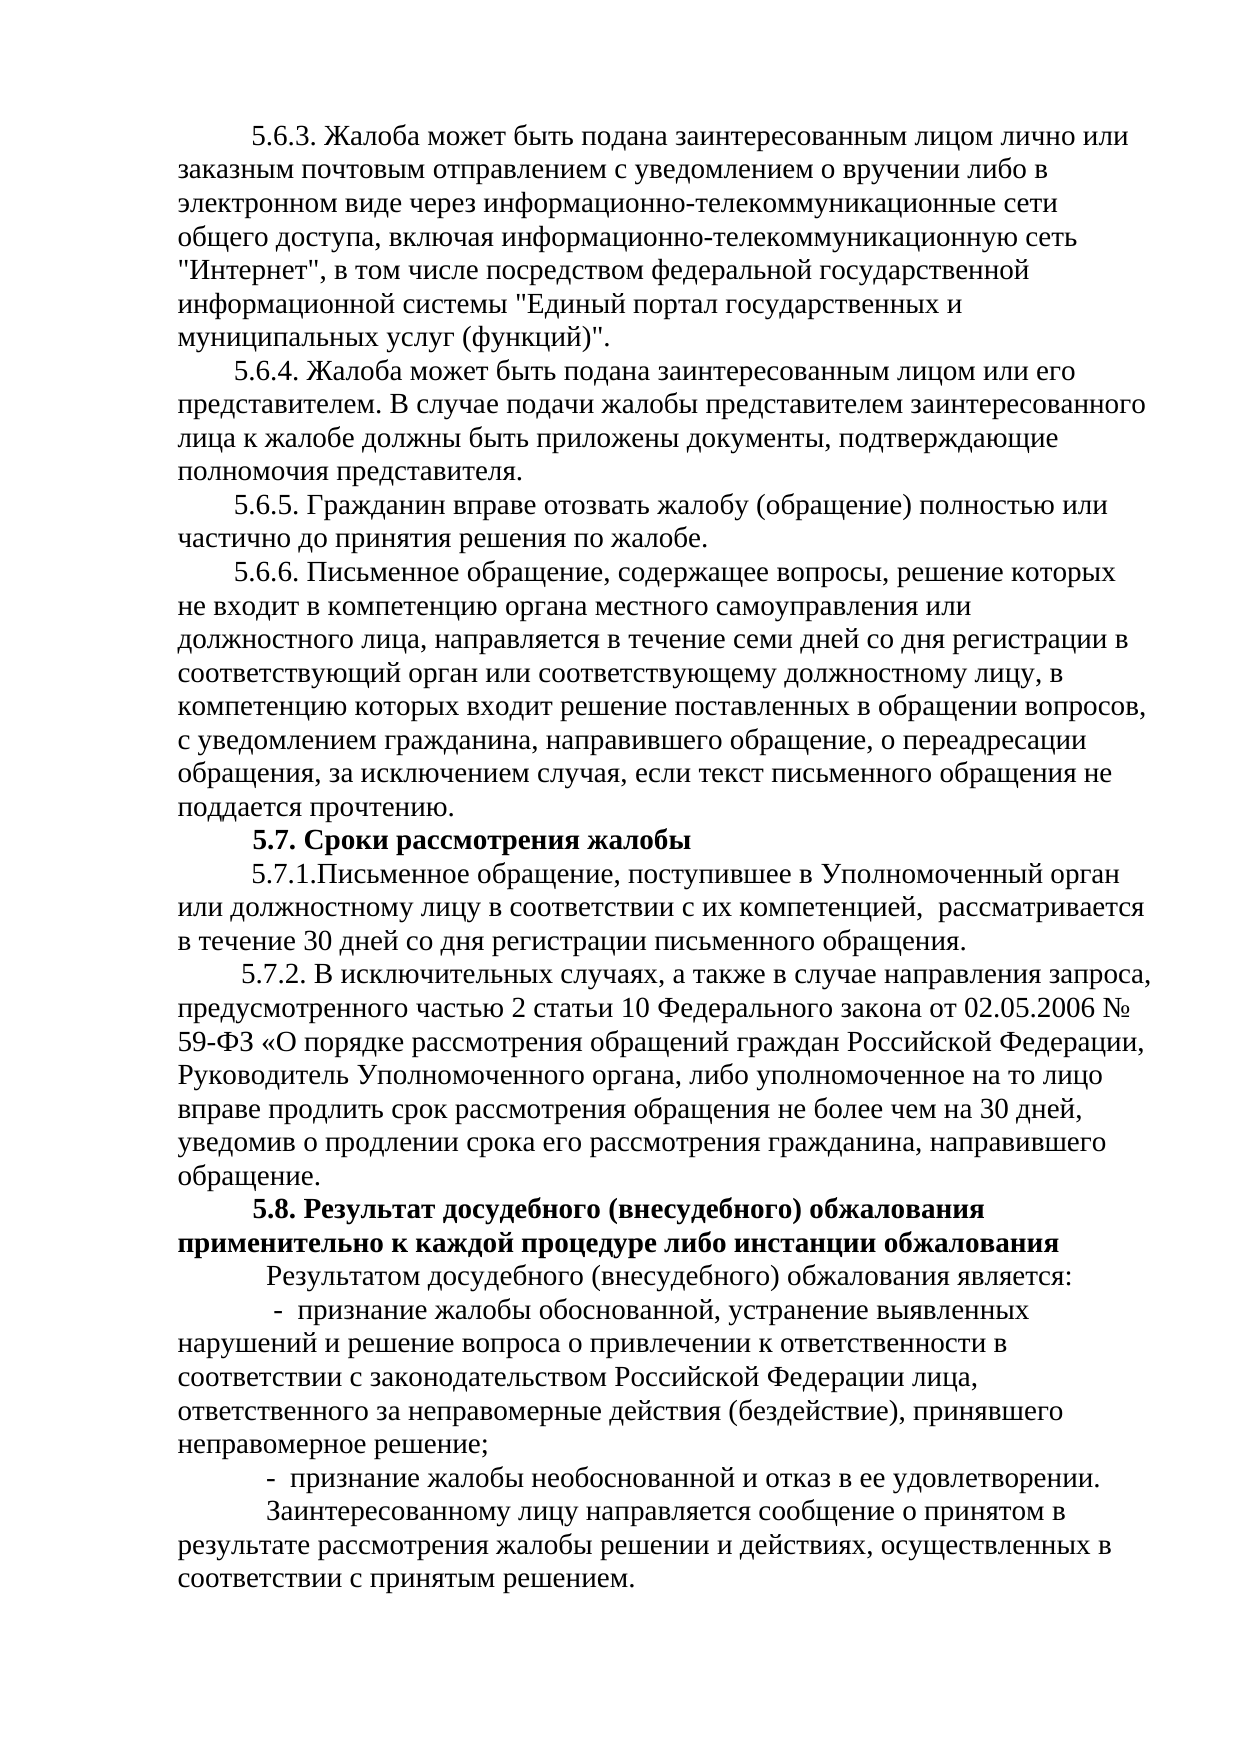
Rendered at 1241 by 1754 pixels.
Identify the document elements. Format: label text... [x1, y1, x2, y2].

text Результатом досудебного (внесудебного) обжалования является: [177, 1258, 1152, 1292]
text 5.7. Сроки рассмотрения жалобы [177, 822, 1152, 856]
text 5.7.1.Письменное обращение, поступившее в Уполномоченный орган или должностному лицу в соответствии с их компетенцией, рассматривается в течение 30 дней со дня регистрации письменного обращения. [177, 856, 1152, 957]
text 5.6.4. Жалоба может быть подана заинтересованным лицом или его представителем. В случае подачи жалобы представителем заинтересованного лица к жалобе должны быть приложены документы, подтверждающие полномочия представителя. [177, 353, 1152, 487]
text 5.6.3. Жалоба может быть подана заинтересованным лицом лично или заказным почтовым отправлением с уведомлением о вручении либо в электронном виде через информационно-телекоммуникационные сети общего доступа, включая информационно-телекоммуникационную сеть "Интернет", в том числе посредством федеральной государственной информационной системы "Единый портал государственных и муниципальных услуг (функций)". [177, 118, 1152, 353]
text 5.6.5. Гражданин вправе отозвать жалобу (обращение) полностью или частично до принятия решения по жалобе. [177, 487, 1152, 554]
text 5.7.2. В исключительных случаях, а также в случае направления запроса, предусмотренного частью 2 статьи 10 Федерального закона от 02.05.2006 № 59-ФЗ «О порядке рассмотрения обращений граждан Российской Федерации, Руководитель Уполномоченного органа, либо уполномоченное на то лицо вправе продлить срок рассмотрения обращения не более чем на 30 дней, уведомив о продлении срока его рассмотрения гражданина, направившего обращение. [177, 957, 1152, 1191]
text 5.6.6. Письменное обращение, содержащее вопросы, решение которых не входит в компетенцию органа местного самоуправления или должностного лица, направляется в течение семи дней со дня регистрации в соответствующий орган или соответствующему должностному лицу, в компетенцию которых входит решение поставленных в обращении вопросов, с уведомлением гражданина, направившего обращение, о переадресации обращения, за исключением случая, если текст письменного обращения не поддается прочтению. [177, 554, 1152, 822]
text - признание жалобы обоснованной, устранение выявленных нарушений и решение вопроса о привлечении к ответственности в соответствии с законодательством Российской Федерации лица, ответственного за неправомерные действия (бездействие), принявшего неправомерное решение; [177, 1292, 1152, 1460]
text - признание жалобы необоснованной и отказ в ее удовлетворении. [177, 1460, 1152, 1493]
text Заинтересованному лицу направляется сообщение о принятом в результате рассмотрения жалобы решении и действиях, осуществленных в соответствии с принятым решением. [177, 1493, 1152, 1594]
text 5.8. Результат досудебного (внесудебного) обжалования применительно к каждой процедуре либо инстанции обжалования [177, 1191, 1152, 1258]
